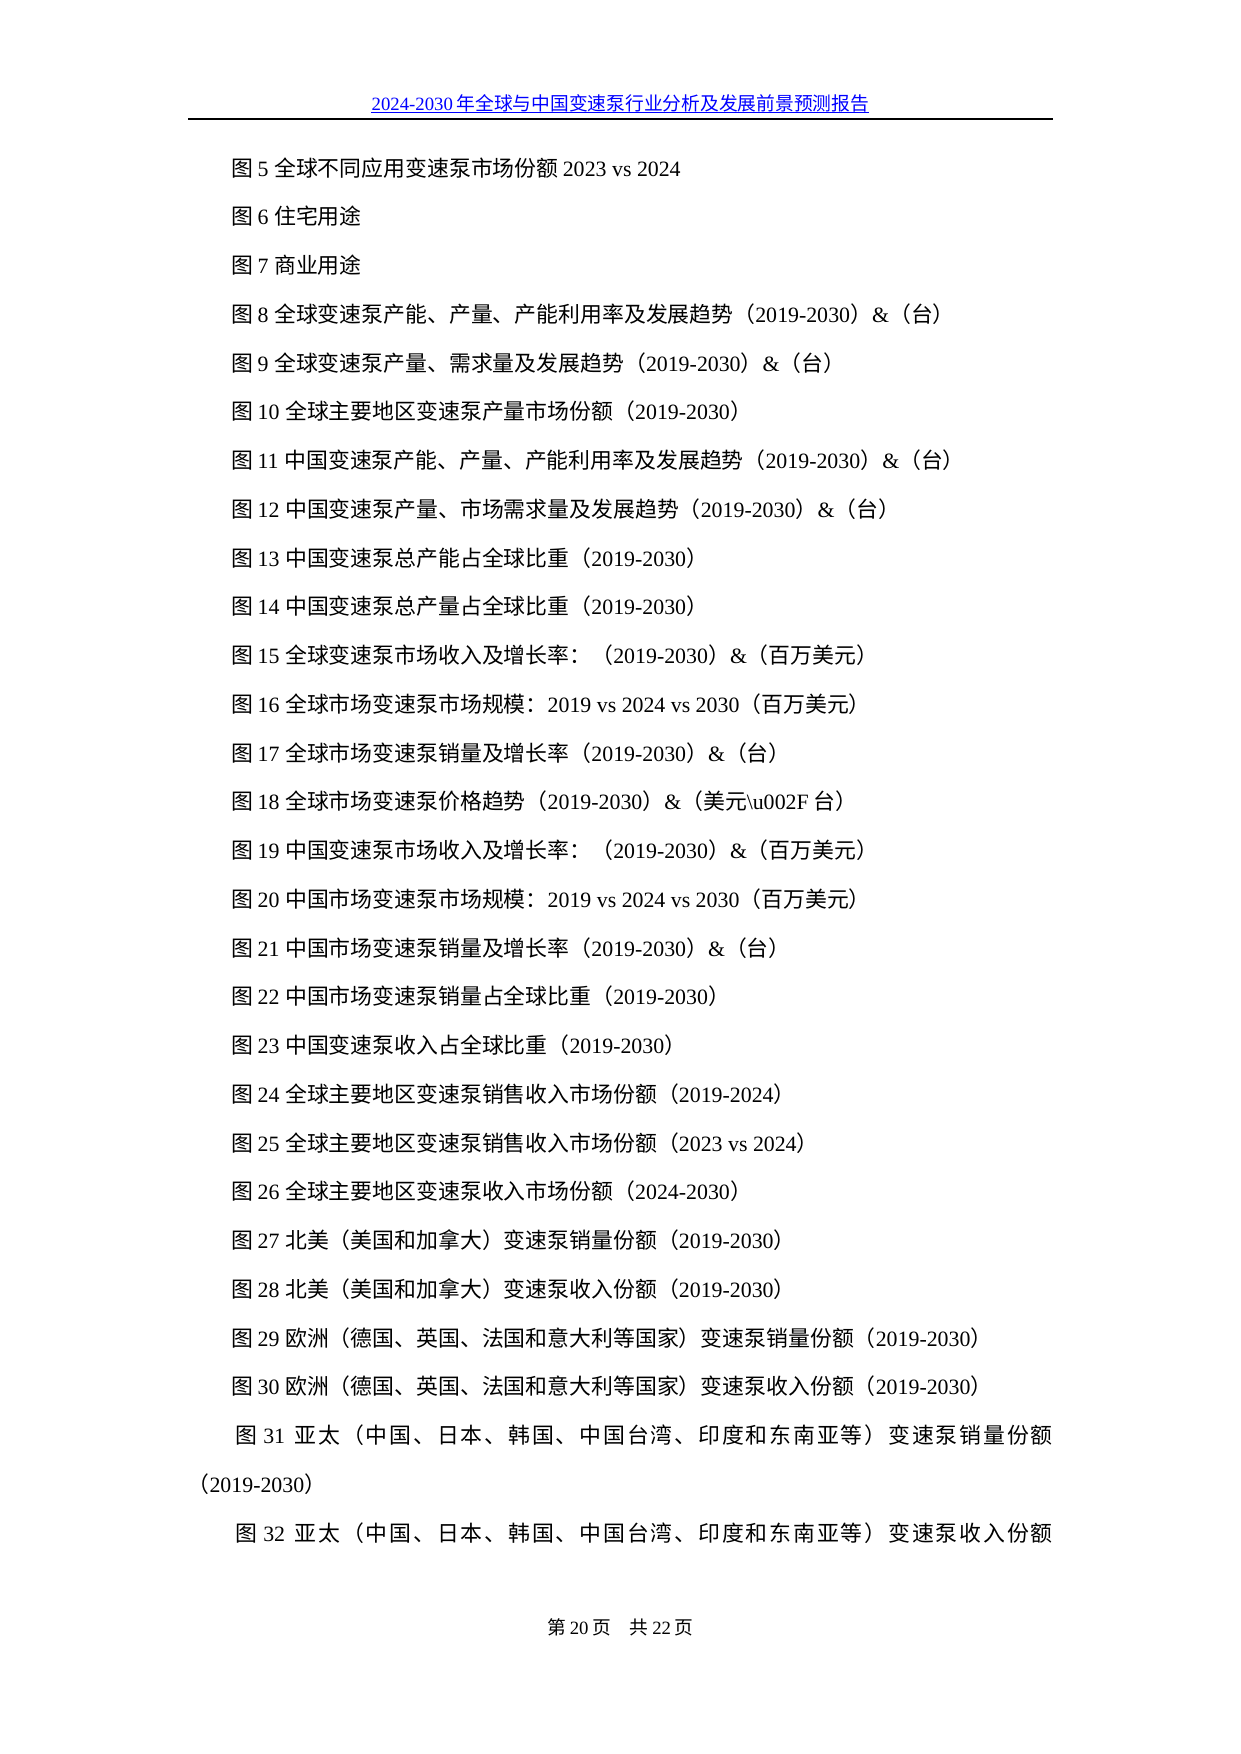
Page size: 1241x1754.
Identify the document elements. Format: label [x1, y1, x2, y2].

text [187, 150, 1053, 1548]
